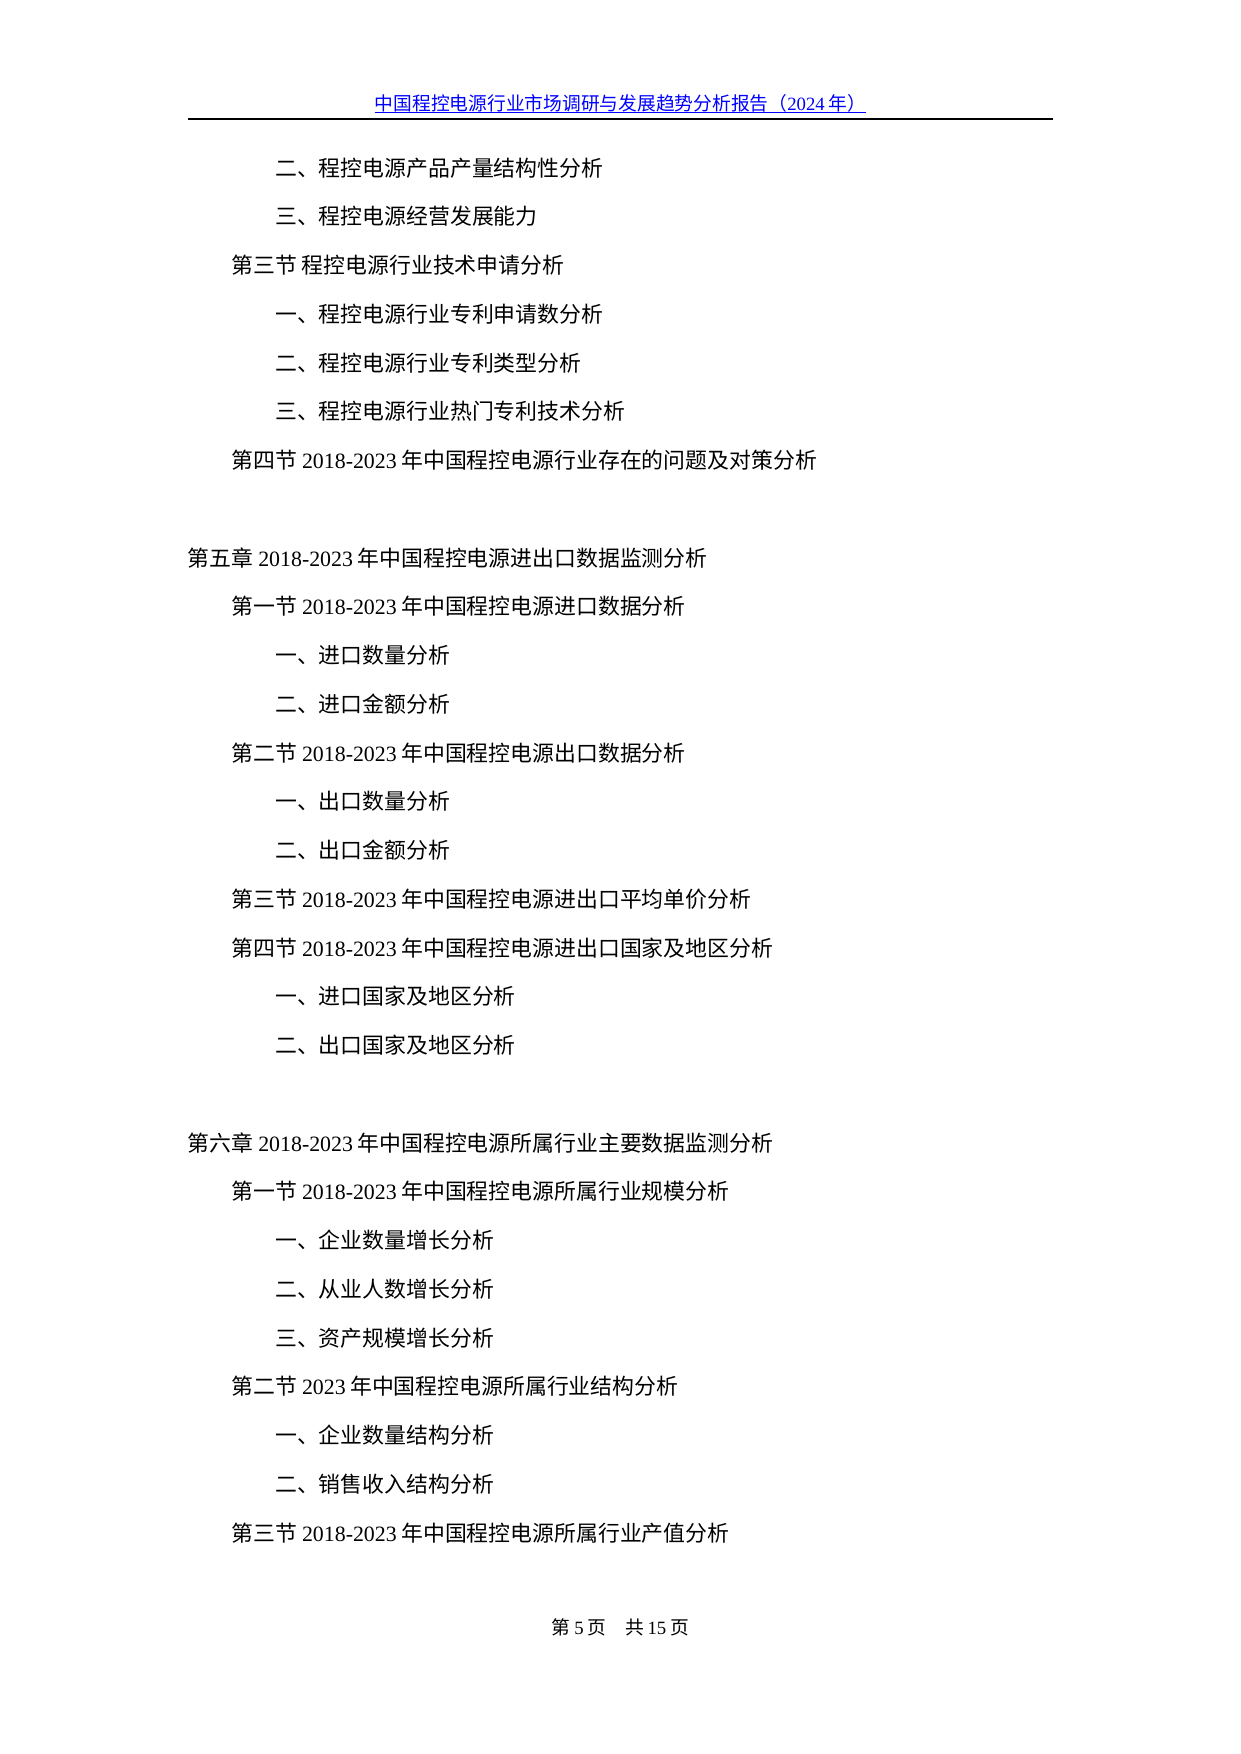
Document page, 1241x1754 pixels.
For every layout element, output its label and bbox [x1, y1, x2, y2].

text [187, 150, 1053, 1548]
